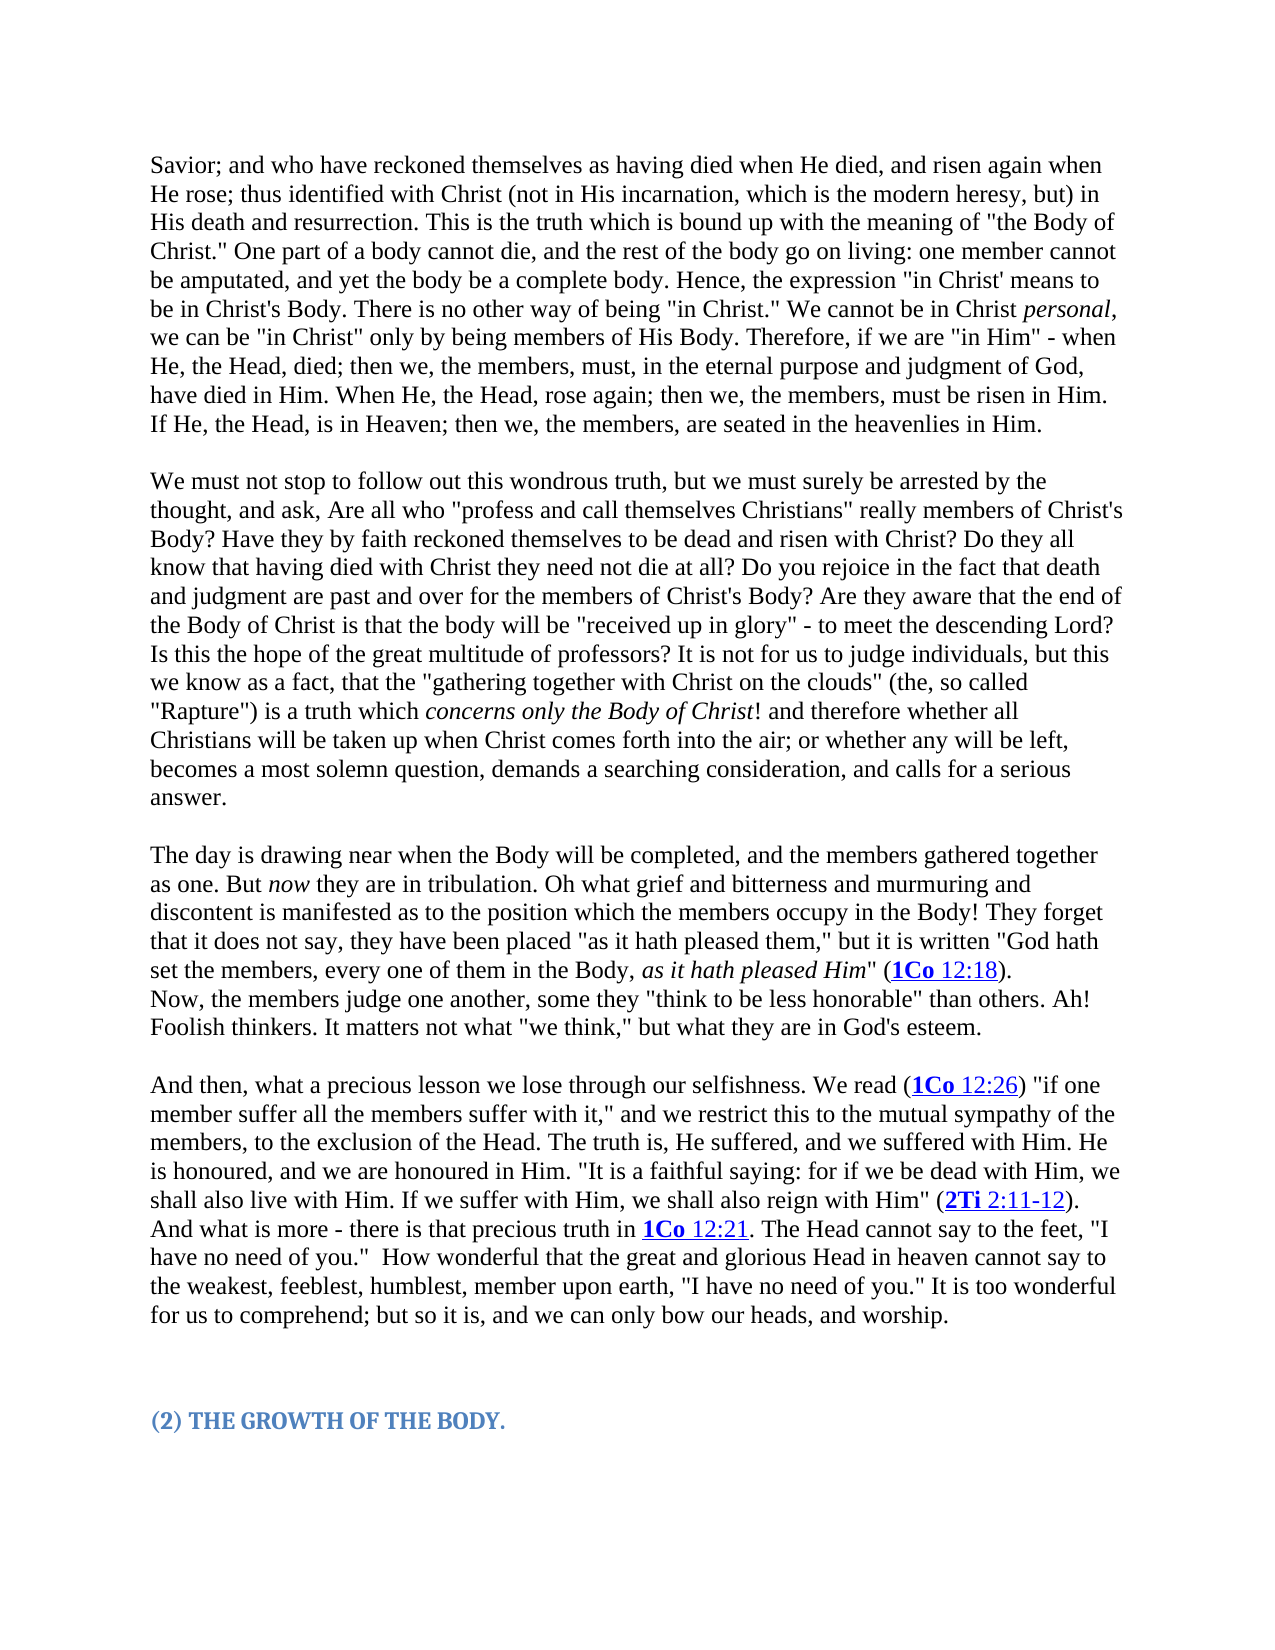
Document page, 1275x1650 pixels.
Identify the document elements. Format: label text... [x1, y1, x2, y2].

text The day is drawing near when the Body will be completed, and the members gathered together as one. But now they are in tribulation. Oh what grief and bitterness and murmuring and discontent is manifested as to the position which the members occupy in the Body! They forget that it does not say, they have been placed "as it hath pleased them," but it is written "God hath set the members, every one of them in the Body, as it hath pleased Him" (1Co 12:18). [150, 840, 1125, 984]
text We must not stop to follow out this wondrous truth, but we must surely be arrested by the thought, and ask, Are all who "profess and call themselves Christians" really members of Christ's Body? Have they by faith reckoned themselves to be dead and risen with Christ? Do they all know that having died with Christ they need not die at all? Do you rejoice in the fact that death and judgment are past and over for the members of Christ's Body? Are they aware that the end of the Body of Christ is that the body will be "received up in glory" - to meet the descending Lord? Is this the hope of the great multitude of professors? It is not for us to judge individuals, but this we know as a fact, that the "gathering together with Christ on the clouds" (the, so called "Rapture") is a truth which concerns only the Body of Christ! and therefore whether all Christians will be taken up when Christ comes forth into the air; or whether any will be left, becomes a most solemn question, demands a searching consideration, and calls for a serious answer. [150, 466, 1125, 811]
text Now, the members judge one another, some they "think to be less honorable" than others. Ah! Foolish thinkers. It matters not what "we think," but what they are in God's esteem. [150, 984, 1125, 1041]
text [150, 150, 1125, 437]
subtitle (2) THE GROWTH OF THE BODY. [150, 1407, 1125, 1436]
text And then, what a precious lesson we lose through our selfishness. We read (1Co 12:26) "if one member suffer all the members suffer with it," and we restrict this to the mutual sympathy of the members, to the exclusion of the Head. The truth is, He suffered, and we suffered with Him. He is honoured, and we are honoured in Him. "It is a faithful saying: for if we be dead with Him, we shall also live with Him. If we suffer with Him, we shall also reign with Him" (2Ti 2:11-12). And what is more - there is that precious truth in 1Co 12:21. The Head cannot say to the feet, "I have no need of you." How wonderful that the great and glorious Head in heaven cannot say to the weakest, feeblest, humblest, member upon earth, "I have no need of you." It is too wonderful for us to comprehend; but so it is, and we can only bow our heads, and worship. [150, 1070, 1125, 1329]
